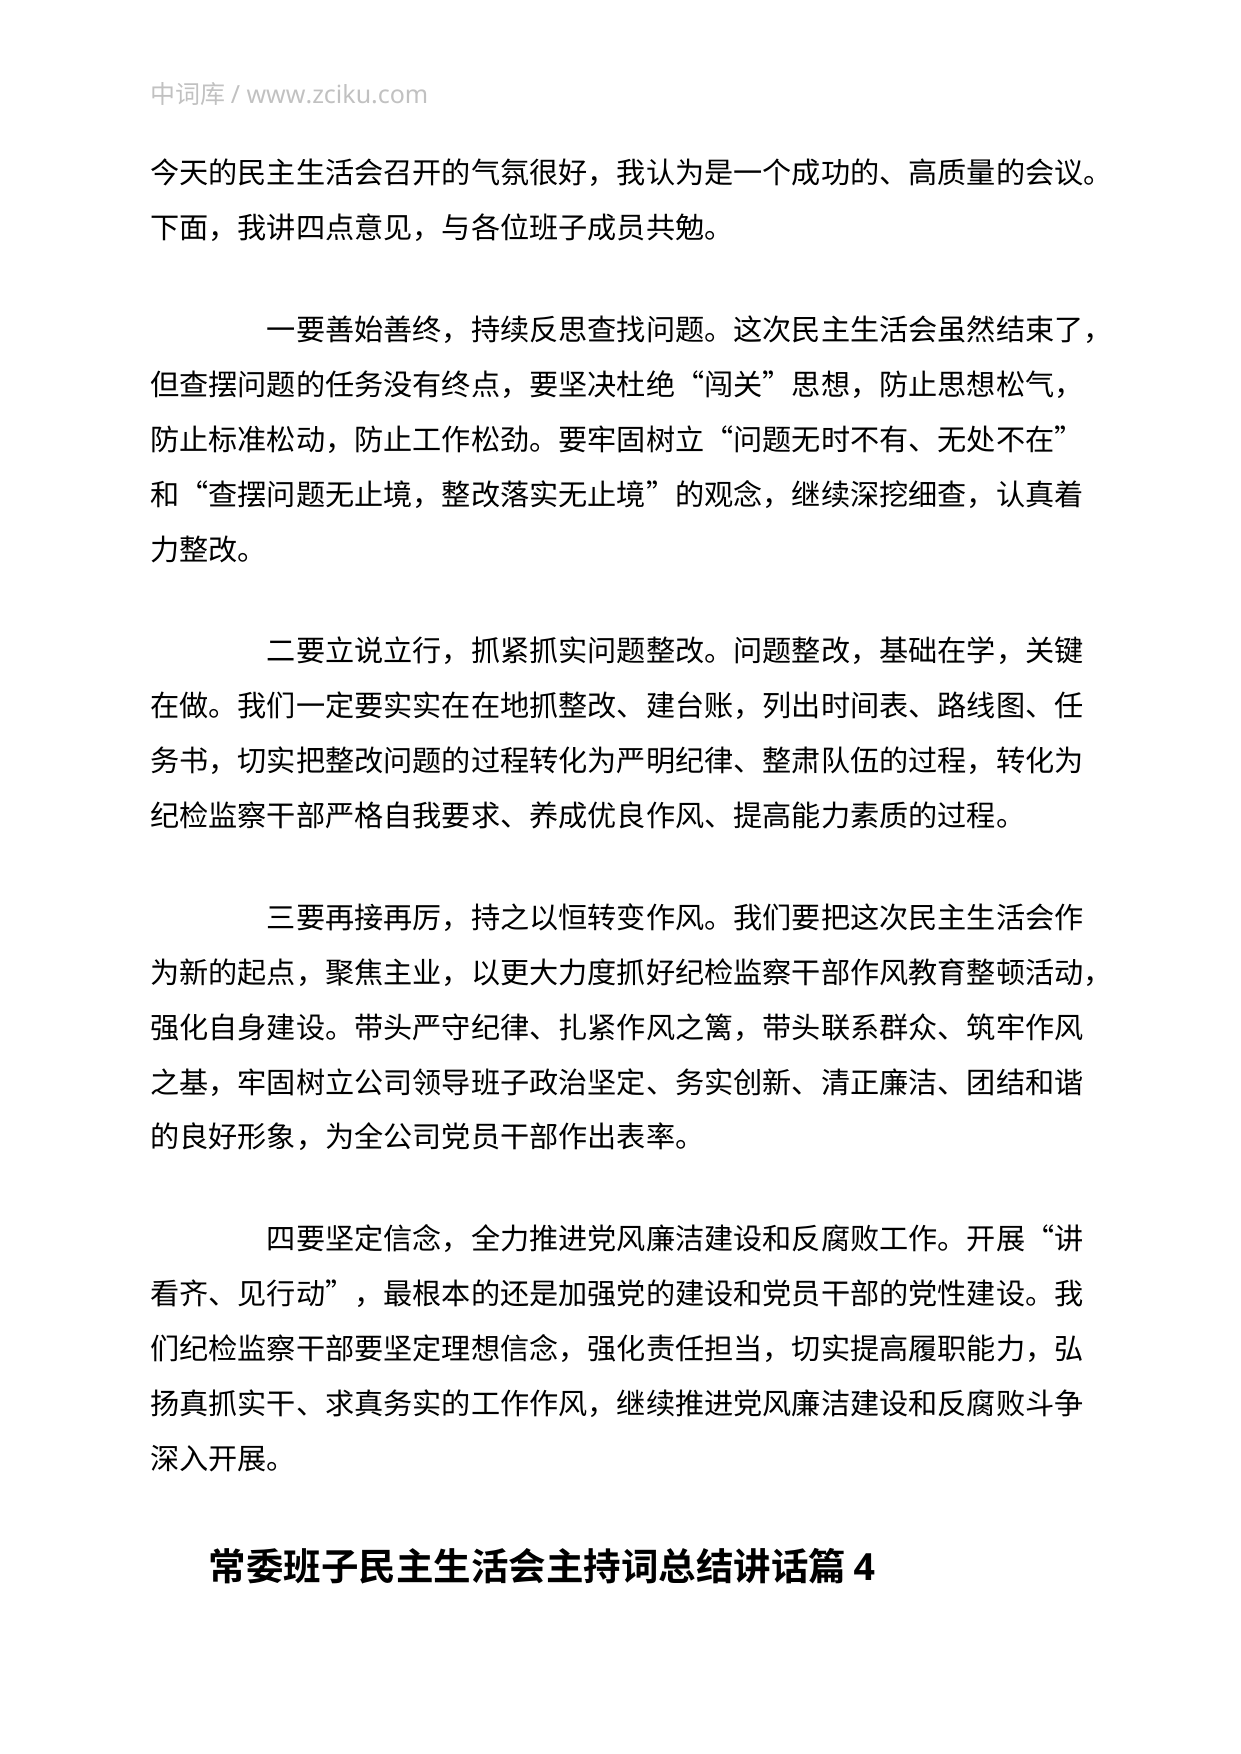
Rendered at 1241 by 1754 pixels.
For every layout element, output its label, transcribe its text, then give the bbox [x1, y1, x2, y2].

text 二要立说立行，抓紧抓实问题整改。问题整改，基础在学，关键在做。我们一定要实实在在地抓整改、建台账，列出时间表、路线图、任务书，切实把整改问题的过程转化为严明纪律、整肃队伍的过程，转化为纪检监察干部严格自我要求、养成优良作风、提高能力素质的过程。 [150, 628, 1090, 835]
text 四要坚定信念，全力推进党风廉洁建设和反腐败工作。开展“讲看齐、见行动”，最根本的还是加强党的建设和党员干部的党性建设。我们纪检监察干部要坚定理想信念，强化责任担当，切实提高履职能力，弘扬真抓实干、求真务实的工作作风，继续推进党风廉洁建设和反腐败斗争深入开展。 [150, 1216, 1090, 1478]
text 一要善始善终，持续反思查找问题。这次民主生活会虽然结束了，但查摆问题的任务没有终点，要坚决杜绝“闯关”思想，防止思想松气，防止标准松动，防止工作松劲。要牢固树立“问题无时不有、无处不在”和“查摆问题无止境，整改落实无止境”的观念，继续深挖细查，认真着力整改。 [150, 307, 1090, 568]
text 三要再接再厉，持之以恒转变作风。我们要把这次民主生活会作为新的起点，聚焦主业，以更大力度抓好纪检监察干部作风教育整顿活动，强化自身建设。带头严守纪律、扎紧作风之篱，带头联系群众、筑牢作风之基，牢固树立公司领导班子政治坚定、务实创新、清正廉洁、团结和谐的良好形象，为全公司党员干部作出表率。 [150, 894, 1090, 1156]
text 常委班子民主生活会主持词总结讲话篇4 [150, 1537, 1090, 1592]
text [150, 150, 1090, 247]
